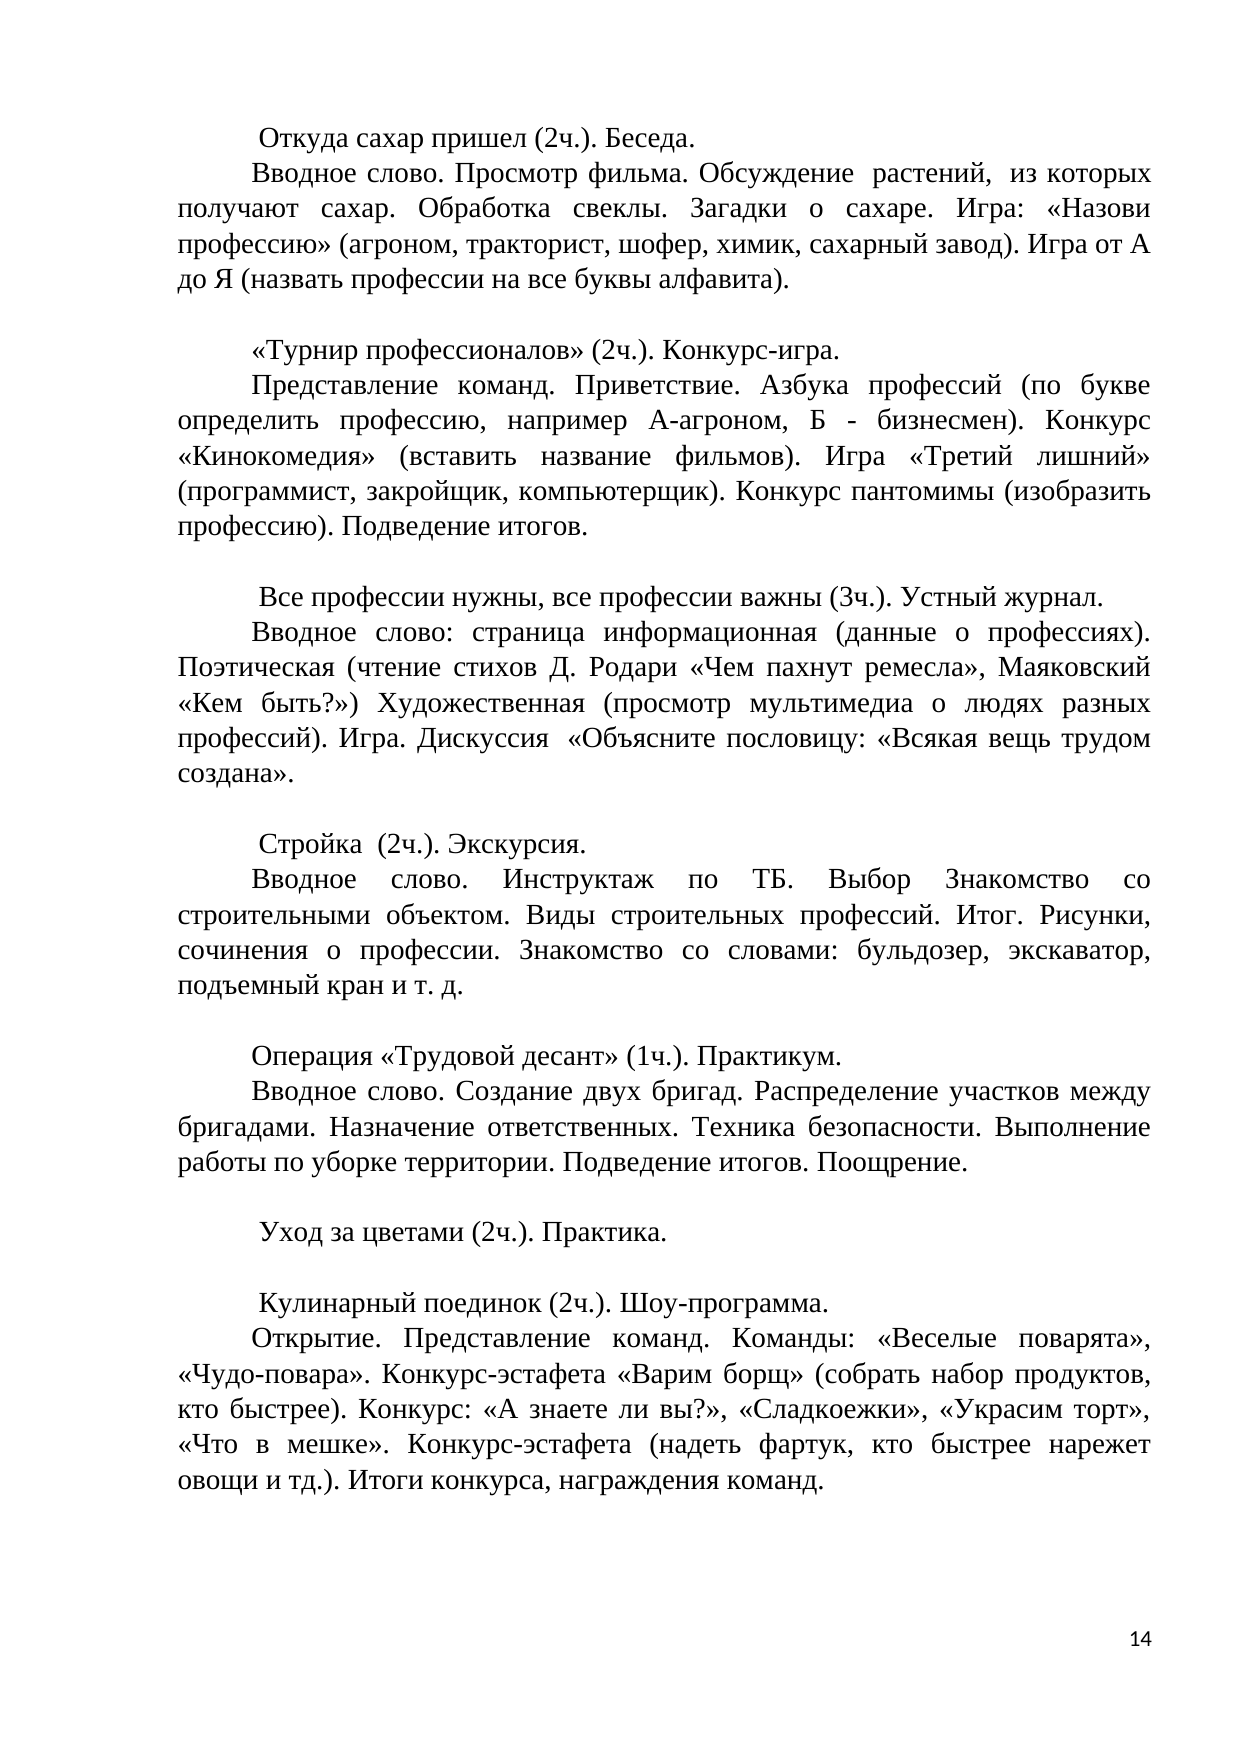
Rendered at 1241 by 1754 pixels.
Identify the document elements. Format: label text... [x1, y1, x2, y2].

text Все профессии нужны, все профессии важны (3ч.). Устный журнал. [177, 577, 1152, 612]
text Уход за цветами (2ч.). Практика. [177, 1213, 1152, 1248]
text Вводное слово. Просмотр фильма. Обсуждение растений, из которых получают сахар. Обработка свеклы. Загадки о сахаре. Игра: «Назови профессию» (агроном, тракторист, шофер, химик, сахарный завод). Игра от А до Я (назвать профессии на все буквы алфавита). [177, 153, 1152, 295]
text Стройка (2ч.). Экскурсия. [177, 824, 1152, 860]
text Открытие. Представление команд. Команды: «Веселые поварята», «Чудо-повара». Конкурс-эстафета «Варим борщ» (собрать набор продуктов, кто быстрее). Конкурс: «А знаете ли вы?», «Сладкоежки», «Украсим торт», «Что в мешке». Конкурс-эстафета (надеть фартук, кто быстрее нарежет овощи и тд.). Итоги конкурса, награждения команд. [177, 1319, 1152, 1495]
text «Турнир профессионалов» (2ч.). Конкурс-игра. [177, 330, 1152, 365]
text Кулинарный поединок (2ч.). Шоу-программа. [177, 1283, 1152, 1319]
text Представление команд. Приветствие. Азбука профессий (по букве определить профессию, например А-агроном, Б - бизнесмен). Конкурс «Кинокомедия» (вставить название фильмов). Игра «Третий лишний» (программист, закройщик, компьютерщик). Конкурс пантомимы (изобразить профессию). Подведение итогов. [177, 365, 1152, 542]
text Откуда сахар пришел (2ч.). Беседа. [177, 118, 1152, 153]
text Операция «Трудовой десант» (1ч.). Практикум. [177, 1036, 1152, 1072]
text Вводное слово: страница информационная (данные о профессиях). Поэтическая (чтение стихов Д. Родари «Чем пахнут ремесла», Маяковский «Кем быть?») Художественная (просмотр мультимедиа о людях разных профессий). Игра. Дискуссия «Объясните пословицу: «Всякая вещь трудом создана». [177, 612, 1152, 789]
text Вводное слово. Создание двух бригад. Распределение участков между бригадами. Назначение ответственных. Техника безопасности. Выполнение работы по уборке территории. Подведение итогов. Поощрение. [177, 1072, 1152, 1177]
text Вводное слово. Инструктаж по ТБ. Выбор Знакомство со строительными объектом. Виды строительных профессий. Итог. Рисунки, сочинения о профессии. Знакомство со словами: бульдозер, экскаватор, подъемный кран и т. д. [177, 860, 1152, 1001]
